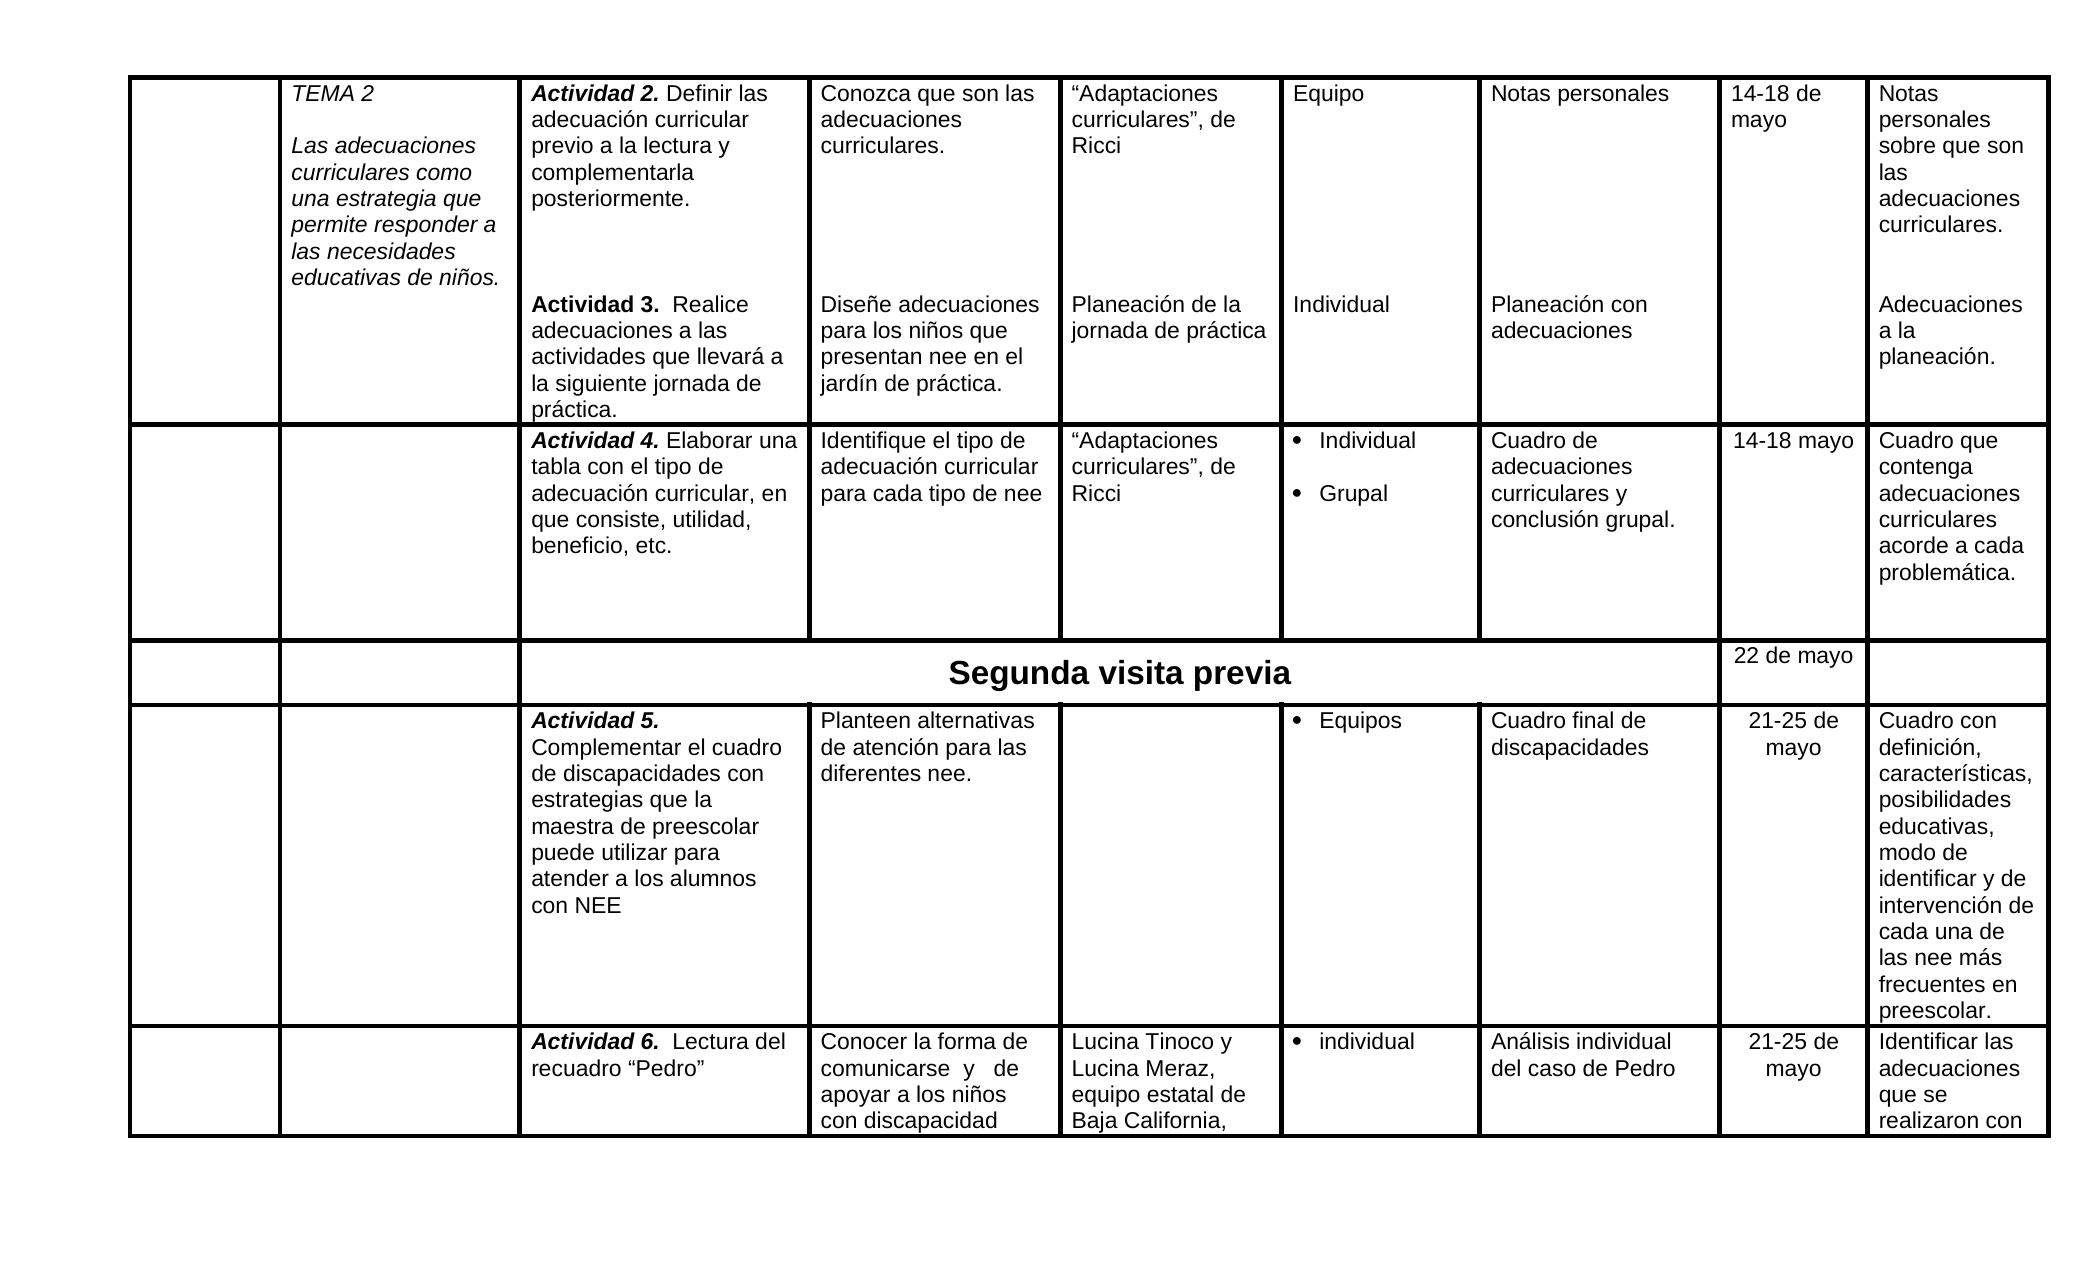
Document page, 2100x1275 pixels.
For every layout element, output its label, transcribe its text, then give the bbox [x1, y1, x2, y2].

table_cell [132, 707, 278, 1023]
table_cell TEMA 2 Las adecuaciones curriculares como una estrategia que permite responder a las necesidades educativas de niños. [282, 80, 517, 422]
table_cell [282, 427, 517, 638]
table_cell Cuadro de adecuaciones curriculares y conclusión grupal. [1482, 427, 1717, 638]
table_cell “Adaptaciones curriculares”, de Ricci [1063, 427, 1279, 638]
table_cell Cuadro que contenga adecuaciones curriculares acorde a cada problemática. [1870, 427, 2046, 638]
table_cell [1482, 1028, 1717, 1133]
table_cell [282, 1028, 517, 1133]
table_cell 21-25 de mayo [1722, 1028, 1865, 1133]
table_cell Individual Grupal [1284, 427, 1477, 638]
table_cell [1063, 1028, 1279, 1133]
table_cell [132, 427, 278, 638]
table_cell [812, 1028, 1058, 1133]
table_cell Segunda visita previa [522, 643, 1717, 702]
table_cell 14-18 mayo [1722, 427, 1865, 638]
table_cell Cuadro con definición, características, posibilidades educativas, modo de identificar y de intervención de cada una de las nee más frecuentes en preescolar. [1870, 707, 2046, 1023]
table_cell Cuadro final de discapacidades [1482, 707, 1717, 1023]
table_cell individual [1284, 1028, 1477, 1133]
table_cell Conozca que son las adecuaciones curriculares. Diseñe adecuaciones para los niños que presentan nee en el jardín de práctica. [812, 80, 1058, 422]
table_cell [282, 707, 517, 1023]
table_cell Planteen alternativas de atención para las diferentes nee. [812, 707, 1058, 1023]
table_cell Notas personales Planeación con adecuaciones [1482, 80, 1717, 422]
table_cell Equipo Individual [1284, 80, 1477, 422]
table_cell [282, 643, 517, 702]
table_cell 21-25 de mayo [1722, 707, 1865, 1023]
table_cell Identifique el tipo de adecuación curricular para cada tipo de nee [812, 427, 1058, 638]
table_cell Actividad 2. Definir las adecuación curricular previo a la lectura y complementarla posteriormente. Actividad 3. Realice adecuaciones a las actividades que llevará a la siguiente jornada de práctica. [522, 80, 807, 422]
table_cell Equipos [1284, 707, 1477, 1023]
table_cell Actividad 5. Complementar el cuadro de discapacidades con estrategias que la maestra de preescolar puede utilizar para atender a los alumnos con NEE [522, 707, 807, 1023]
table_cell 14-18 de mayo [1722, 80, 1865, 422]
table_cell [1063, 707, 1279, 1023]
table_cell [1870, 1028, 2046, 1133]
table_cell [132, 80, 278, 422]
table_cell “Adaptaciones curriculares”, de Ricci Planeación de la jornada de práctica [1063, 80, 1279, 422]
table_cell [132, 643, 278, 702]
table_cell [1870, 643, 2046, 702]
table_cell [522, 1028, 807, 1133]
table_cell Notas personales sobre que son las adecuaciones curriculares. Adecuaciones a la planeación. [1870, 80, 2046, 422]
table_cell Actividad 4. Elaborar una tabla con el tipo de adecuación curricular, en que consiste, utilidad, beneficio, etc. [522, 427, 807, 638]
table_cell 22 de mayo [1722, 643, 1865, 702]
table_cell [132, 1028, 278, 1133]
